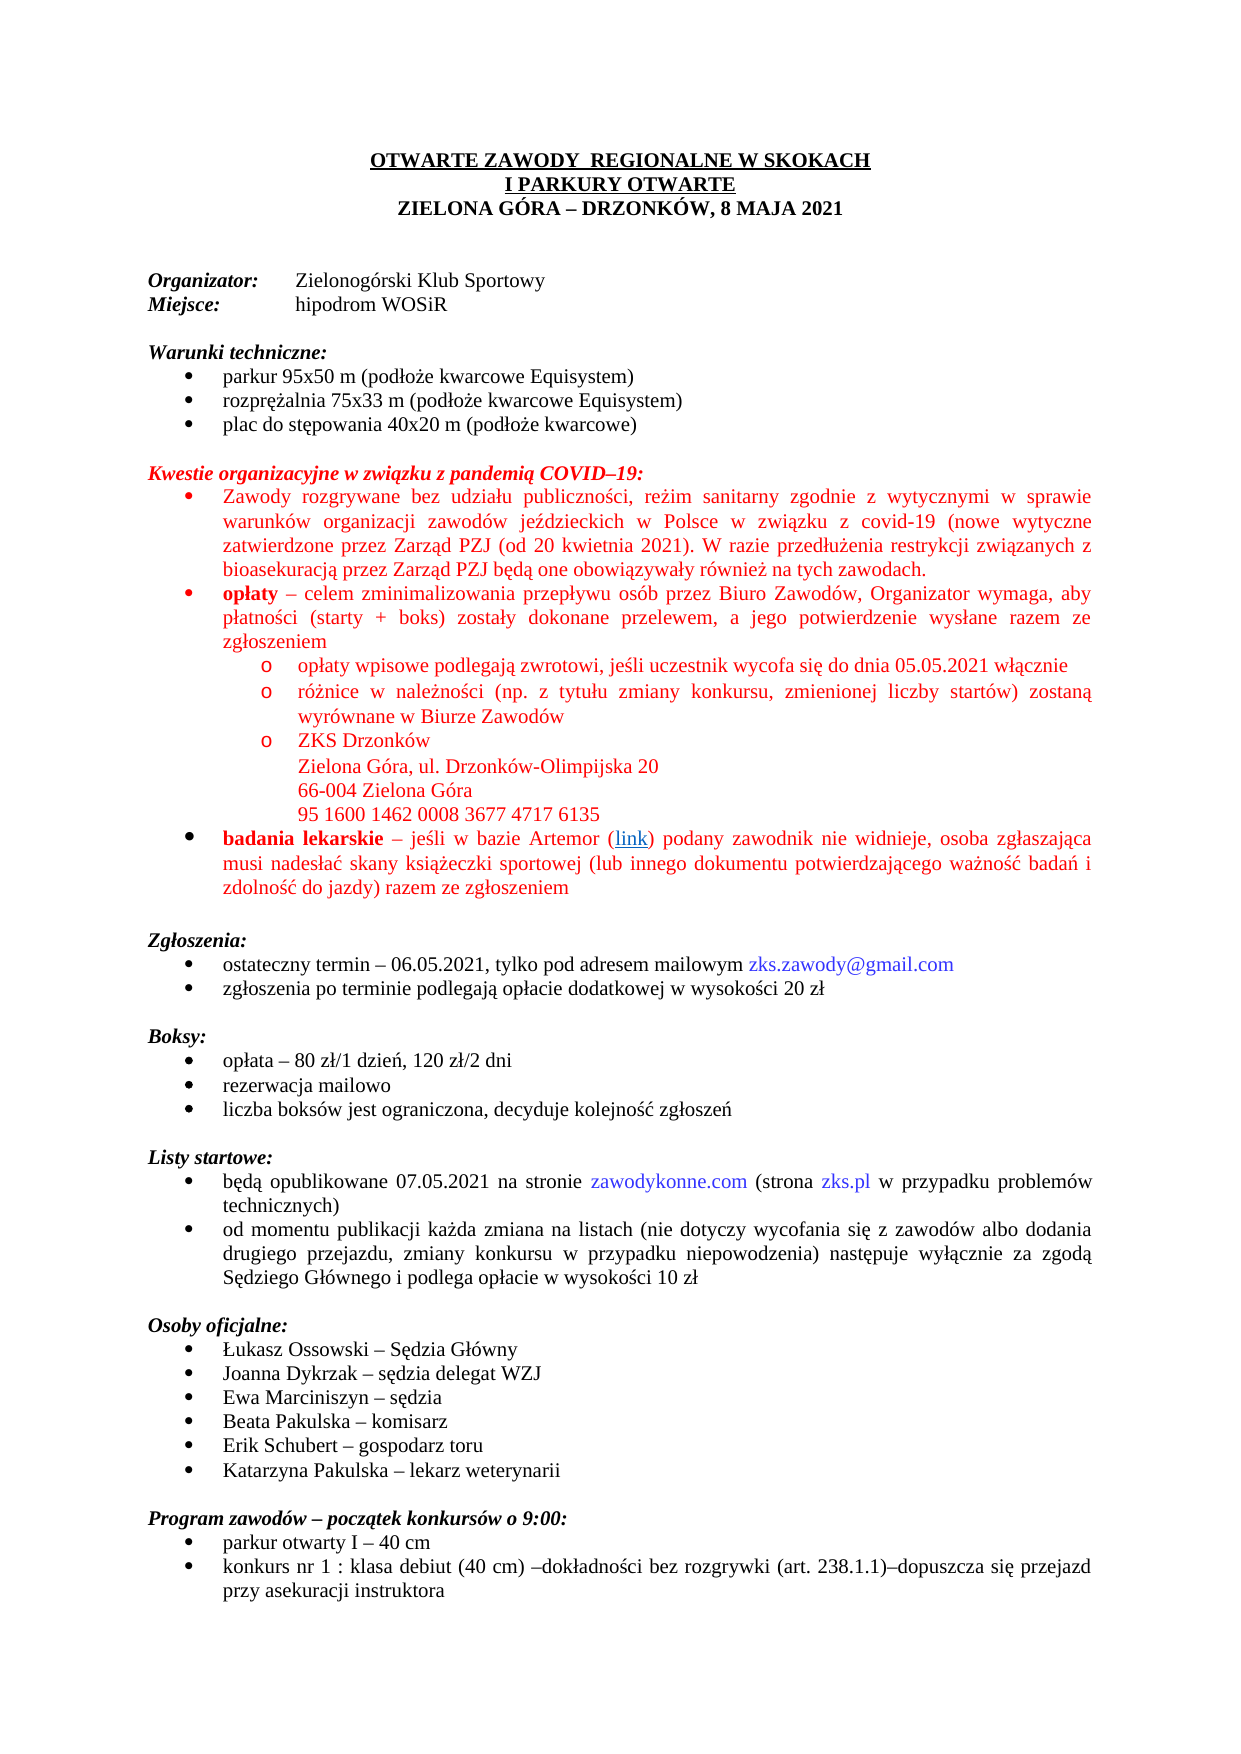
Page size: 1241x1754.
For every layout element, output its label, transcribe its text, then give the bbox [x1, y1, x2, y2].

list opłaty wpisowe podlegają zwrotowi, jeśli uczestnik wycofa się do dnia 05.05.2021 włącznie [260, 653, 1093, 679]
text Warunki techniczne: [148, 340, 1093, 364]
list rezerwacja mailowo [185, 1072, 1093, 1097]
text Osoby oficjalne: [148, 1313, 1093, 1337]
text Zgłoszenia: [148, 928, 1093, 952]
text Program zawodów – początek konkursów o 9:00: [148, 1506, 1093, 1530]
list Beata Pakulska – komisarz [185, 1409, 1093, 1433]
list Zawody rozgrywane bez udziału publiczności, reżim sanitarny zgodnie z wytycznymi w sprawie warunków organizacji zawodów jeździeckich w Polsce w związku z covid-19 (nowe wytyczne zatwierdzone przez Zarząd PZJ (od 20 kwietnia 2021). W razie przedłużenia restrykcji związanych z bioasekuracją przez Zarząd PZJ będą one obowiązywały również na tych zawodach. [185, 484, 1093, 581]
text Organizator: Zielonogórski Klub Sportowy [148, 268, 1093, 292]
list Łukasz Ossowski – Sędzia Główny [185, 1337, 1093, 1361]
list parkur otwarty I – 40 cm [185, 1530, 1093, 1554]
list parkur 95x50 m (podłoże kwarcowe Equisystem) [185, 364, 1093, 388]
text Listy startowe: [148, 1145, 1093, 1169]
list liczba boksów jest ograniczona, decyduje kolejność zgłoszeń [185, 1097, 1093, 1121]
list Joanna Dykrzak – sędzia delegat WZJ [185, 1361, 1093, 1385]
list Erik Schubert – gospodarz toru [185, 1433, 1093, 1457]
text Kwestie organizacyjne w związku z pandemią COVID–19: [148, 460, 1093, 484]
list badania lekarskie – jeśli w bazie Artemor (link) podany zawodnik nie widnieje, osoba zgłaszająca musi nadesłać skany książeczki sportowej (lub innego dokumentu potwierdzającego ważność badań i zdolność do jazdy) razem ze zgłoszeniem [185, 826, 1093, 899]
list będą opublikowane 07.05.2021 na stronie zawodykonne.com (strona zks.pl w przypadku problemów technicznych) [185, 1169, 1093, 1217]
list opłaty – celem zminimalizowania przepływu osób przez Biuro Zawodów, Organizator wymaga, aby płatności (starty + boks) zostały dokonane przelewem, a jego potwierdzenie wysłane razem ze zgłoszeniem [185, 581, 1093, 653]
list różnice w należności (np. z tytułu zmiany konkursu, zmienionej liczby startów) zostaną wyrównane w Biurze Zawodów [260, 679, 1093, 728]
list konkurs nr 1 : klasa debiut (40 cm) –dokładności bez rozgrywki (art. 238.1.1)–dopuszcza się przejazd przy asekuracji instruktora [185, 1554, 1093, 1602]
text ZIELONA GÓRA – DRZONKÓW, 8 MAJA 2021 [148, 196, 1093, 220]
list zgłoszenia po terminie podlegają opłacie dodatkowej w wysokości 20 zł [185, 976, 1093, 1000]
text Miejsce: hipodrom WOSiR [148, 292, 1093, 316]
list opłata – 80 zł/1 dzień, 120 zł/2 dni [185, 1048, 1093, 1072]
list plac do stępowania 40x20 m (podłoże kwarcowe) [185, 412, 1093, 436]
list ostateczny termin – 06.05.2021, tylko pod adresem mailowym zks.zawody@gmail.com [185, 952, 1093, 976]
list ZKS Drzonków Zielona Góra, ul. Drzonków-Olimpijska 20 66-004 Zielona Góra 95 1600 1462 0008 3677 4717 6135 [260, 728, 1093, 826]
text OTWARTE ZAWODY REGIONALNE W SKOKACH [148, 148, 1093, 172]
list od momentu publikacji każda zmiana na listach (nie dotyczy wycofania się z zawodów albo dodania drugiego przejazdu, zmiany konkursu w przypadku niepowodzenia) następuje wyłącznie za zgodą Sędziego Głównego i podlega opłacie w wysokości 10 zł [185, 1217, 1093, 1289]
list Ewa Marciniszyn – sędzia [185, 1385, 1093, 1409]
list rozprężalnia 75x33 m (podłoże kwarcowe Equisystem) [185, 388, 1093, 412]
text Boksy: [148, 1024, 1093, 1048]
text I PARKURY OTWARTE [148, 172, 1093, 196]
list Katarzyna Pakulska – lekarz weterynarii [185, 1457, 1093, 1482]
